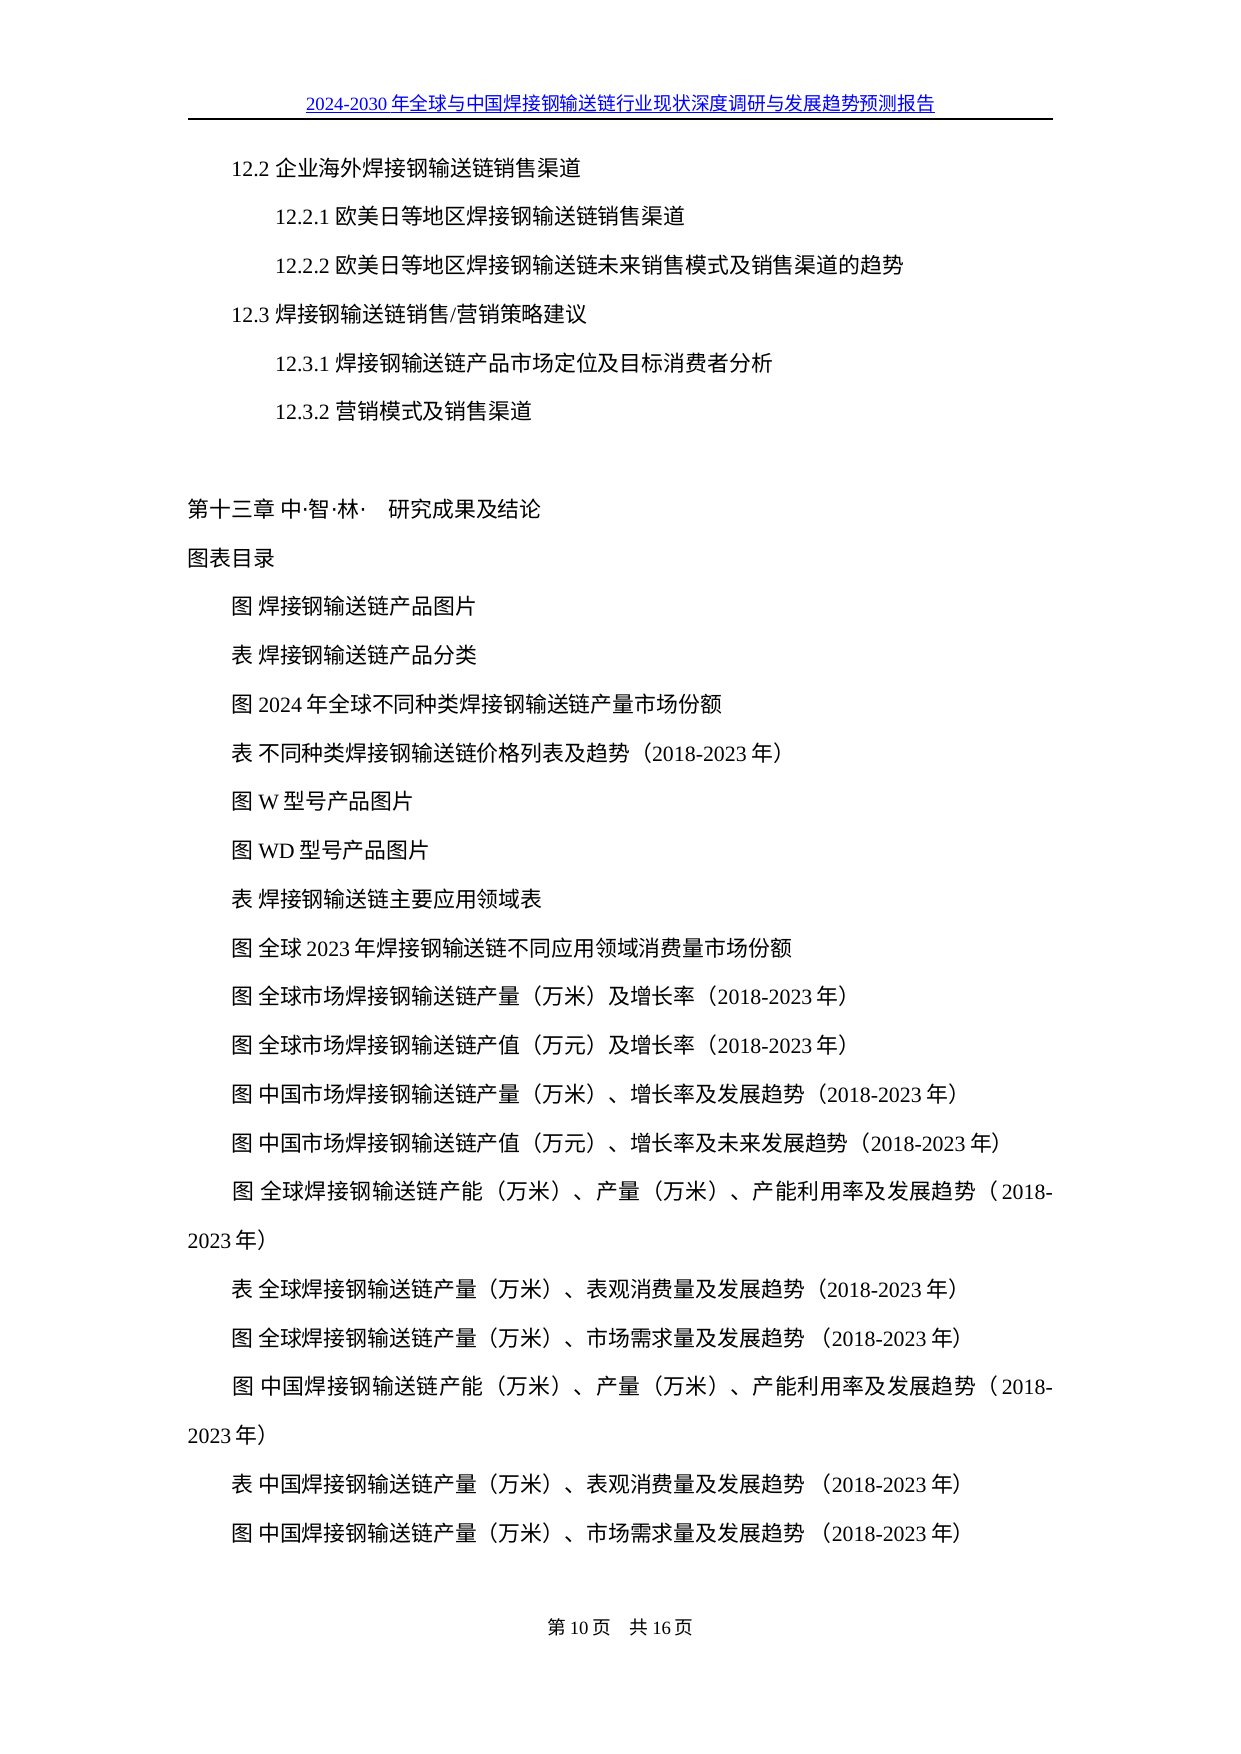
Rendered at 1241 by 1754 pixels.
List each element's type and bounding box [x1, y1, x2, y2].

text [187, 150, 1053, 1548]
